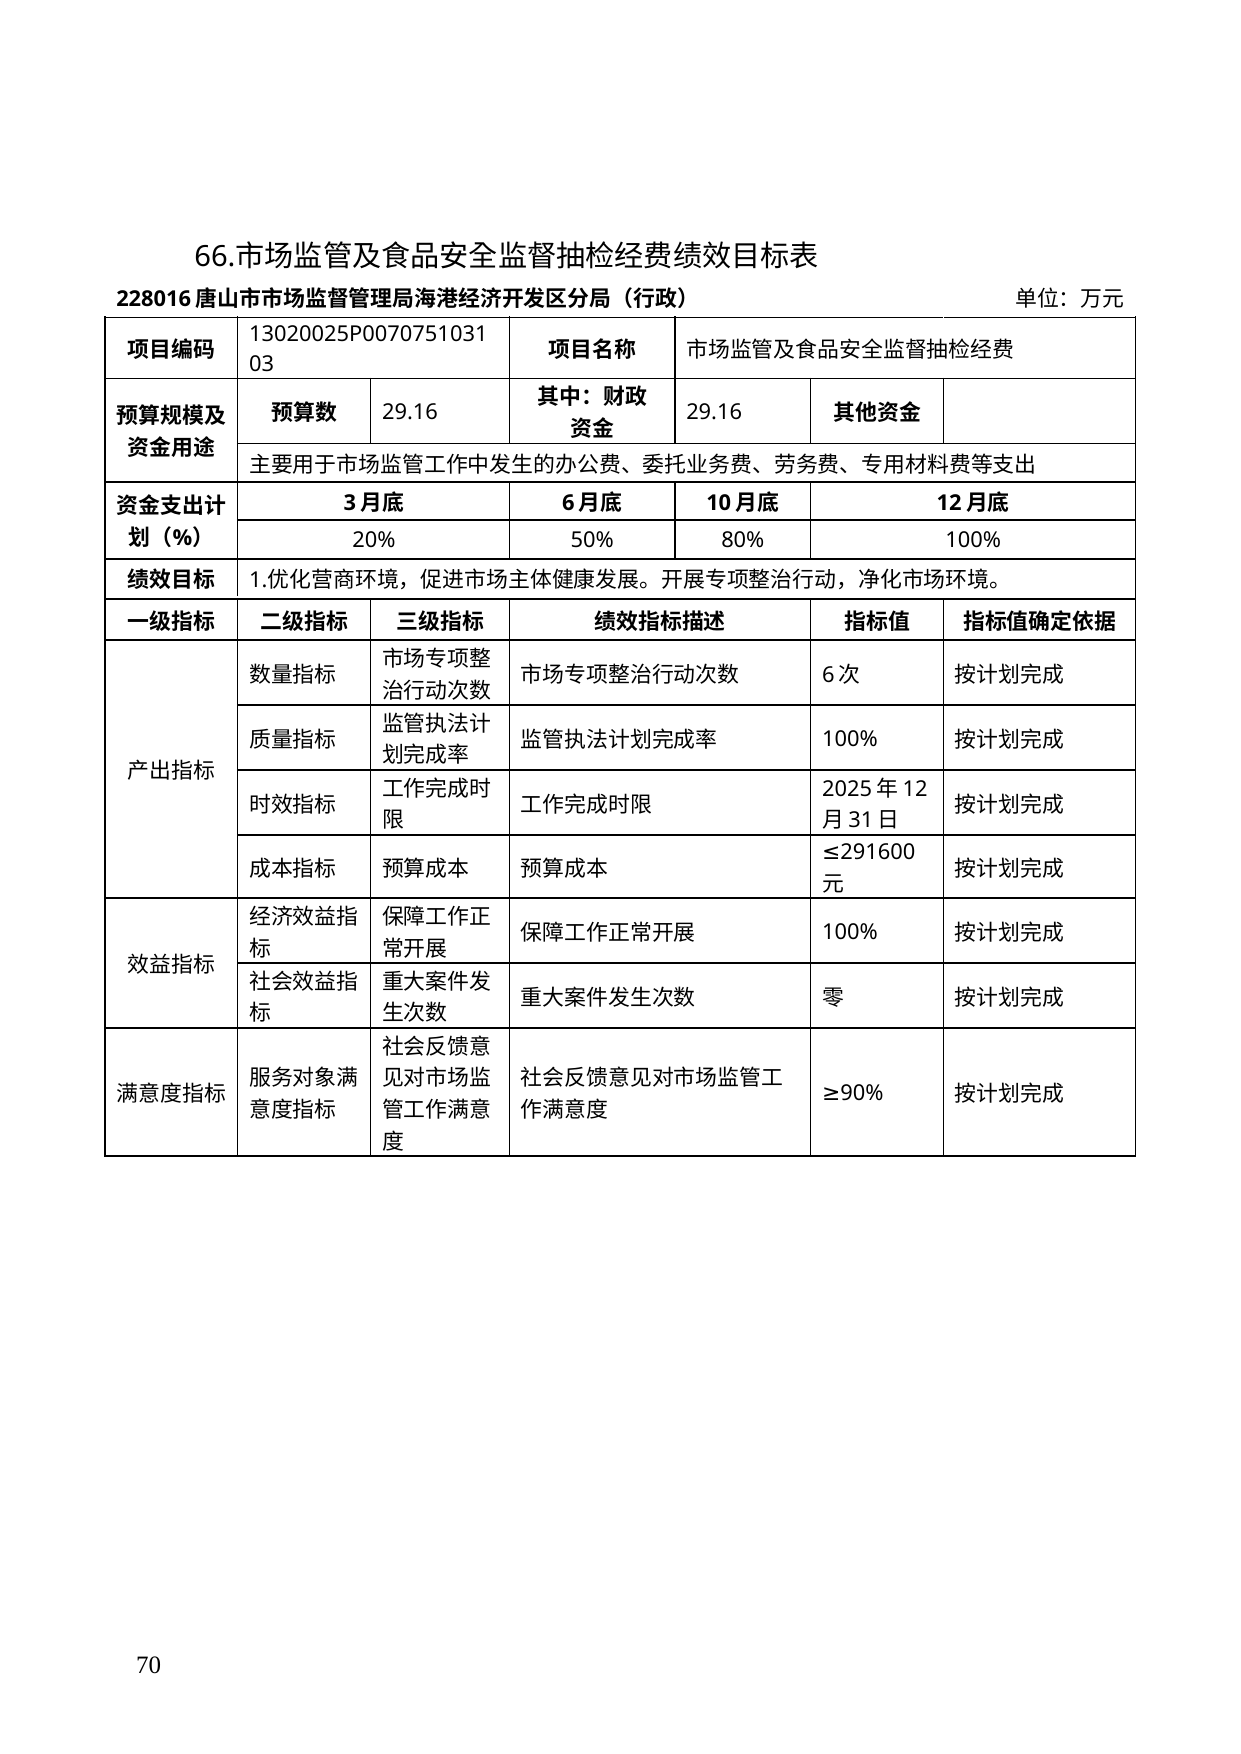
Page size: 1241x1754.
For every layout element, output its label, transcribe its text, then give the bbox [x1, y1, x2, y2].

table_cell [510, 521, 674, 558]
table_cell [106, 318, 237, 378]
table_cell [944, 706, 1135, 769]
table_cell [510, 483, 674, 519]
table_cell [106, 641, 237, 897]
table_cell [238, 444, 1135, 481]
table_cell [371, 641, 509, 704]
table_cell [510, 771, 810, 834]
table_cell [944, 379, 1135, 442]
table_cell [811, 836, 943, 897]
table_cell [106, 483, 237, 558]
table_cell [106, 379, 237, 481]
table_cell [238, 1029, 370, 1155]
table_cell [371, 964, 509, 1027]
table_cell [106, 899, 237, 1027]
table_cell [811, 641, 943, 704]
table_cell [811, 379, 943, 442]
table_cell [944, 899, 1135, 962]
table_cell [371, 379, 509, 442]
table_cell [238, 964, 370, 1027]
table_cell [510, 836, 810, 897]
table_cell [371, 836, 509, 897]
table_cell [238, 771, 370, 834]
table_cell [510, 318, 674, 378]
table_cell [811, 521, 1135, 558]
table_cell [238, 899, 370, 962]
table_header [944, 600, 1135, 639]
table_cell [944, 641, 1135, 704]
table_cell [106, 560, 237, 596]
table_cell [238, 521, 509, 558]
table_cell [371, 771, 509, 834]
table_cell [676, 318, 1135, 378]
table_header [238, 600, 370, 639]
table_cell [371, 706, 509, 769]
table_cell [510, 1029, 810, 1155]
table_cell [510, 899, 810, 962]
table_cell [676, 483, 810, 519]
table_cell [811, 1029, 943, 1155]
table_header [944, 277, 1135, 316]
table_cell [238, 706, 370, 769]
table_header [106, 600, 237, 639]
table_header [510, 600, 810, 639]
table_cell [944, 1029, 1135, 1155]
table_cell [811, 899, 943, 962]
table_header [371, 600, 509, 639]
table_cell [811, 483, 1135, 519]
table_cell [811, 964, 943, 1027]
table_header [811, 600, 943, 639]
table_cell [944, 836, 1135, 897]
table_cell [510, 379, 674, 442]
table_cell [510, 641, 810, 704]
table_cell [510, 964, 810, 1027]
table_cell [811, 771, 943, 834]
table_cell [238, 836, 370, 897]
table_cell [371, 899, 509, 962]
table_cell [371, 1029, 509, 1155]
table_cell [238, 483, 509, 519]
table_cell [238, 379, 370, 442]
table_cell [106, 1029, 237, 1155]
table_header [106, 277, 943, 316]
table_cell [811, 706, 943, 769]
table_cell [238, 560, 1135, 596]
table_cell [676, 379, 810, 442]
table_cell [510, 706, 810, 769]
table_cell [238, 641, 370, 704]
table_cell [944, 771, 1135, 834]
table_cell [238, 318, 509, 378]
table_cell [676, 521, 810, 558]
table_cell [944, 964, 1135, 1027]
text 66.市场监管及食品安全监督抽检经费绩效目标表 [136, 235, 1104, 275]
